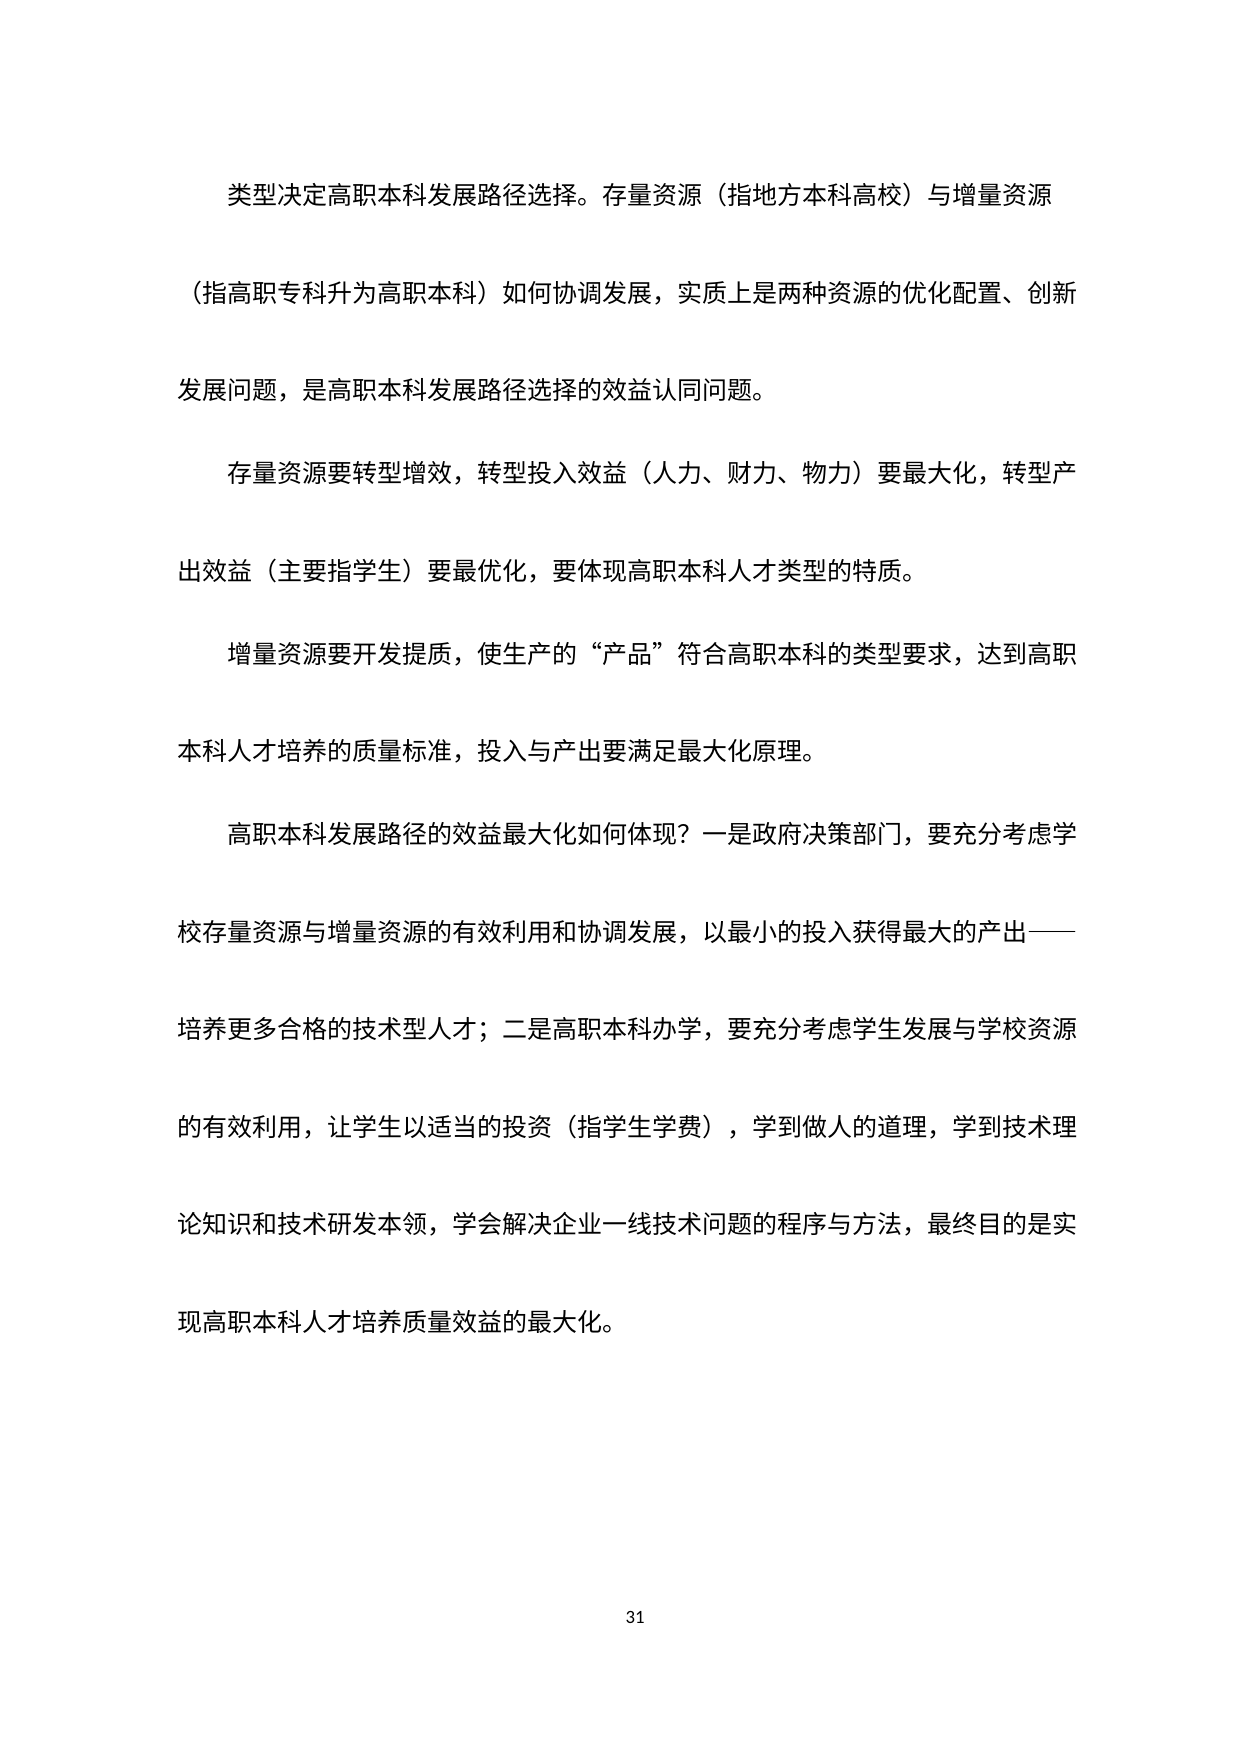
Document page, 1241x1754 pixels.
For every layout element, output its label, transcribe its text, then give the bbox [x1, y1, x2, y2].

text 存量资源要转型增效，转型投入效益（人力、财力、物力）要最大化，转型产出效益（主要指学生）要最优化，要体现高职本科人才类型的特质。 [177, 439, 1092, 602]
text 类型决定高职本科发展路径选择。存量资源（指地方本科高校）与增量资源（指高职专科升为高职本科）如何协调发展，实质上是两种资源的优化配置、创新发展问题，是高职本科发展路径选择的效益认同问题。 [177, 161, 1092, 421]
text 增量资源要开发提质，使生产的“产品”符合高职本科的类型要求，达到高职本科人才培养的质量标准，投入与产出要满足最大化原理。 [177, 620, 1092, 782]
text 高职本科发展路径的效益最大化如何体现？一是政府决策部门，要充分考虑学校存量资源与增量资源的有效利用和协调发展，以最小的投入获得最大的产出——培养更多合格的技术型人才；二是高职本科办学，要充分考虑学生发展与学校资源的有效利用，让学生以适当的投资（指学生学费），学到做人的道理，学到技术理论知识和技术研发本领，学会解决企业一线技术问题的程序与方法，最终目的是实现高职本科人才培养质量效益的最大化。 [177, 801, 1092, 1353]
